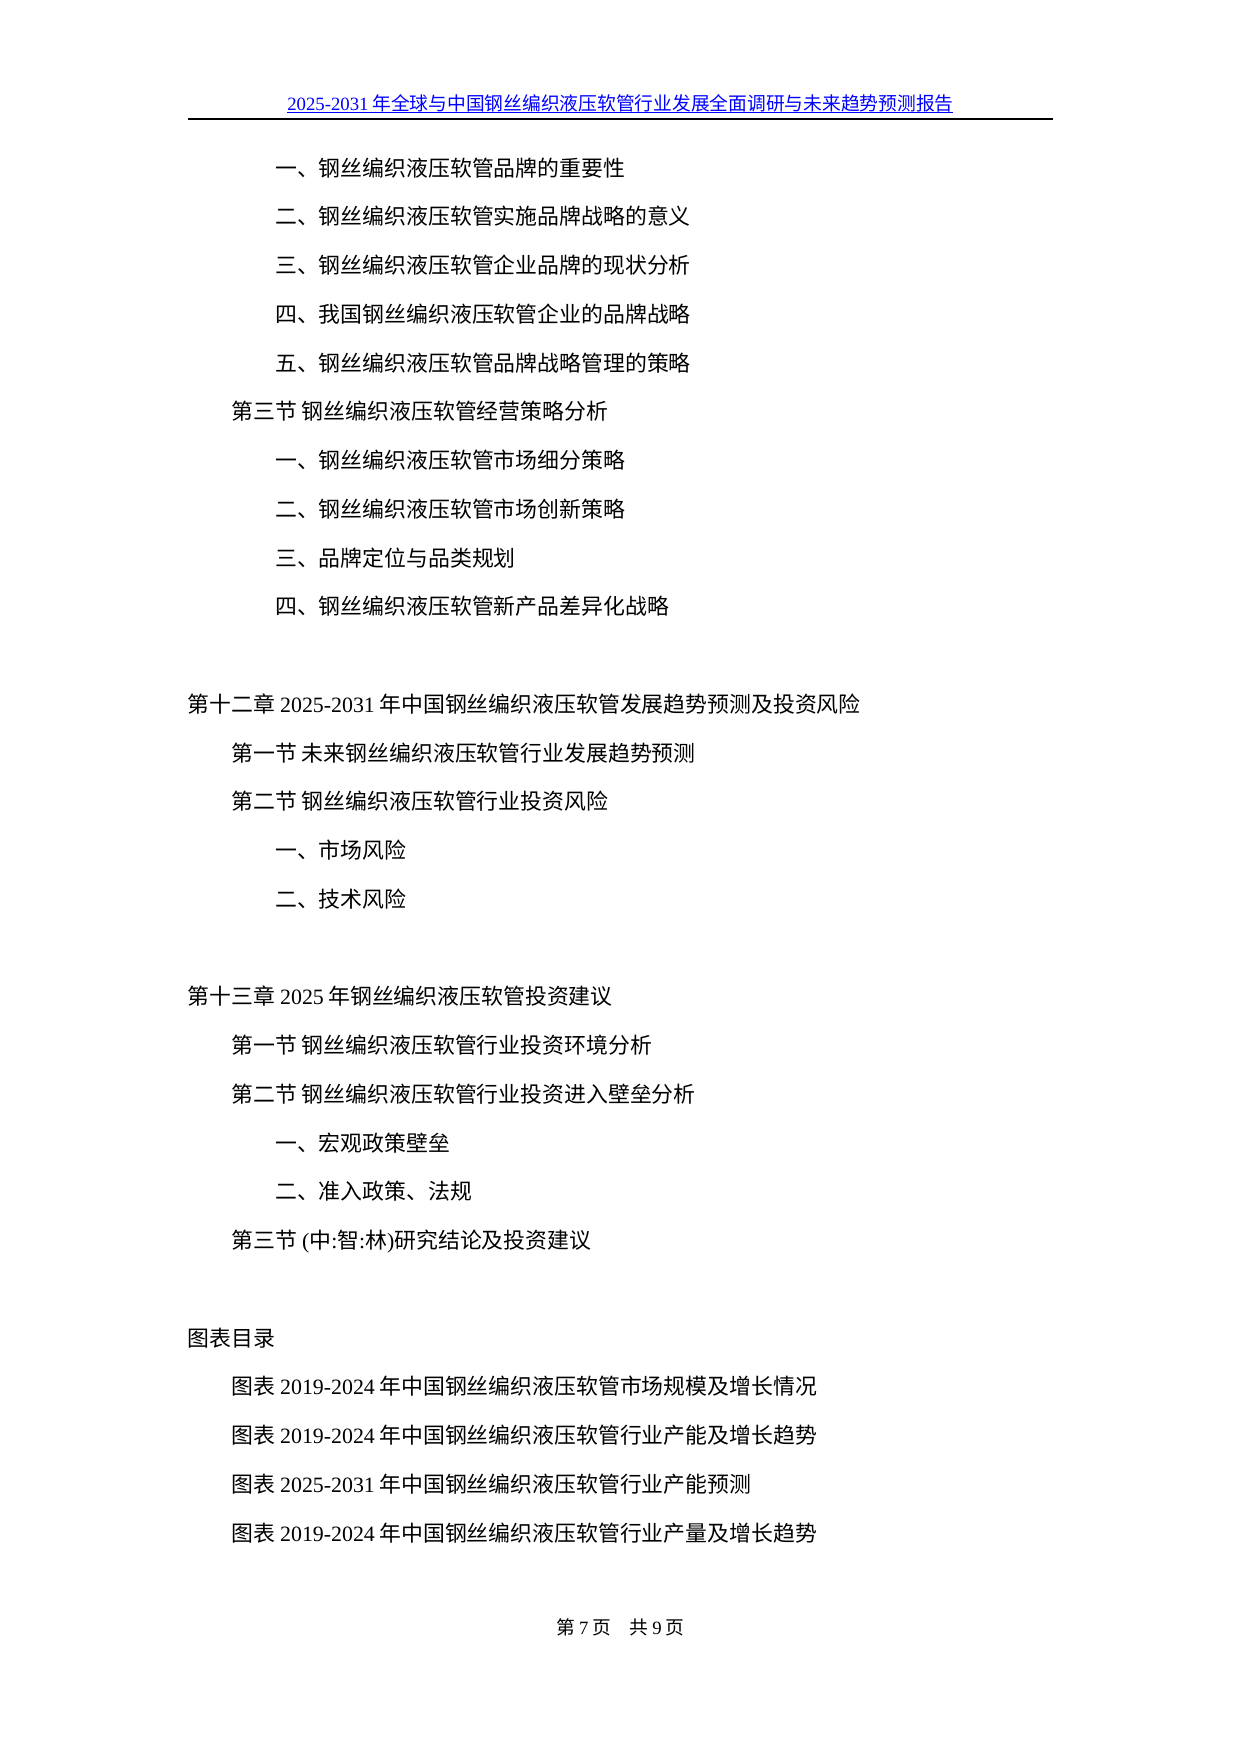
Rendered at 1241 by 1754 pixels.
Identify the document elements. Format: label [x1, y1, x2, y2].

text [187, 150, 1053, 1548]
